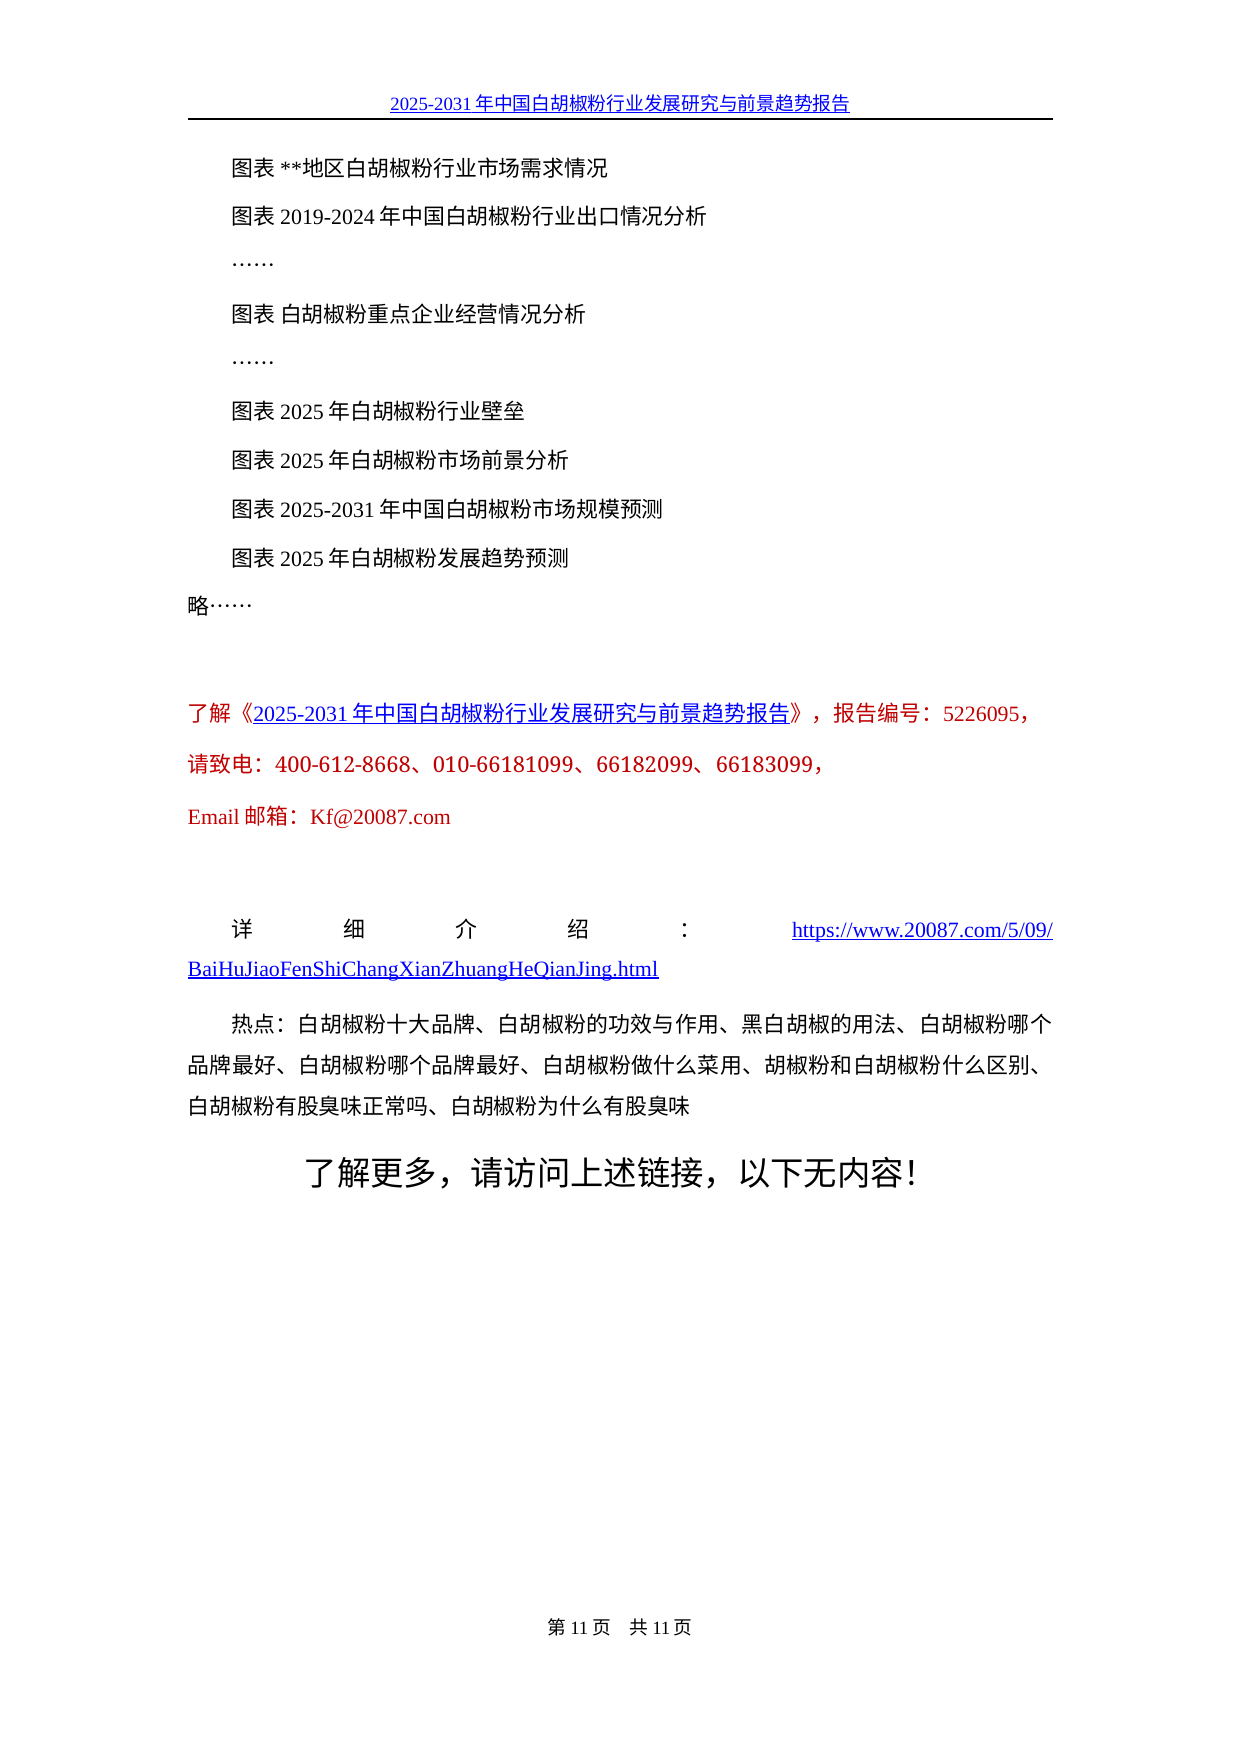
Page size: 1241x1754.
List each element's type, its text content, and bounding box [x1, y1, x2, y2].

text 了解《2025-2031年中国白胡椒粉行业发展研究与前景趋势报告》，报告编号：5226095， [187, 695, 1053, 728]
text 热点：白胡椒粉十大品牌、白胡椒粉的功效与作用、黑白胡椒的用法、白胡椒粉哪个品牌最好、白胡椒粉哪个品牌最好、白胡椒粉做什么菜用、胡椒粉和白胡椒粉什么区别、白胡椒粉有股臭味正常吗、白胡椒粉为什么有股臭味 [187, 1007, 1053, 1121]
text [187, 150, 1053, 621]
text Email邮箱：Kf@20087.com [187, 798, 1053, 831]
text 详细介绍：https://www.20087.com/5/09/BaiHuJiaoFenShiChangXianZhuangHeQianJing.html [187, 911, 1053, 984]
text 请致电：400-612-8668、010-66181099、66182099、66183099， [187, 747, 1053, 779]
title 了解更多，请访问上述链接，以下无内容！ [187, 1138, 1053, 1203]
